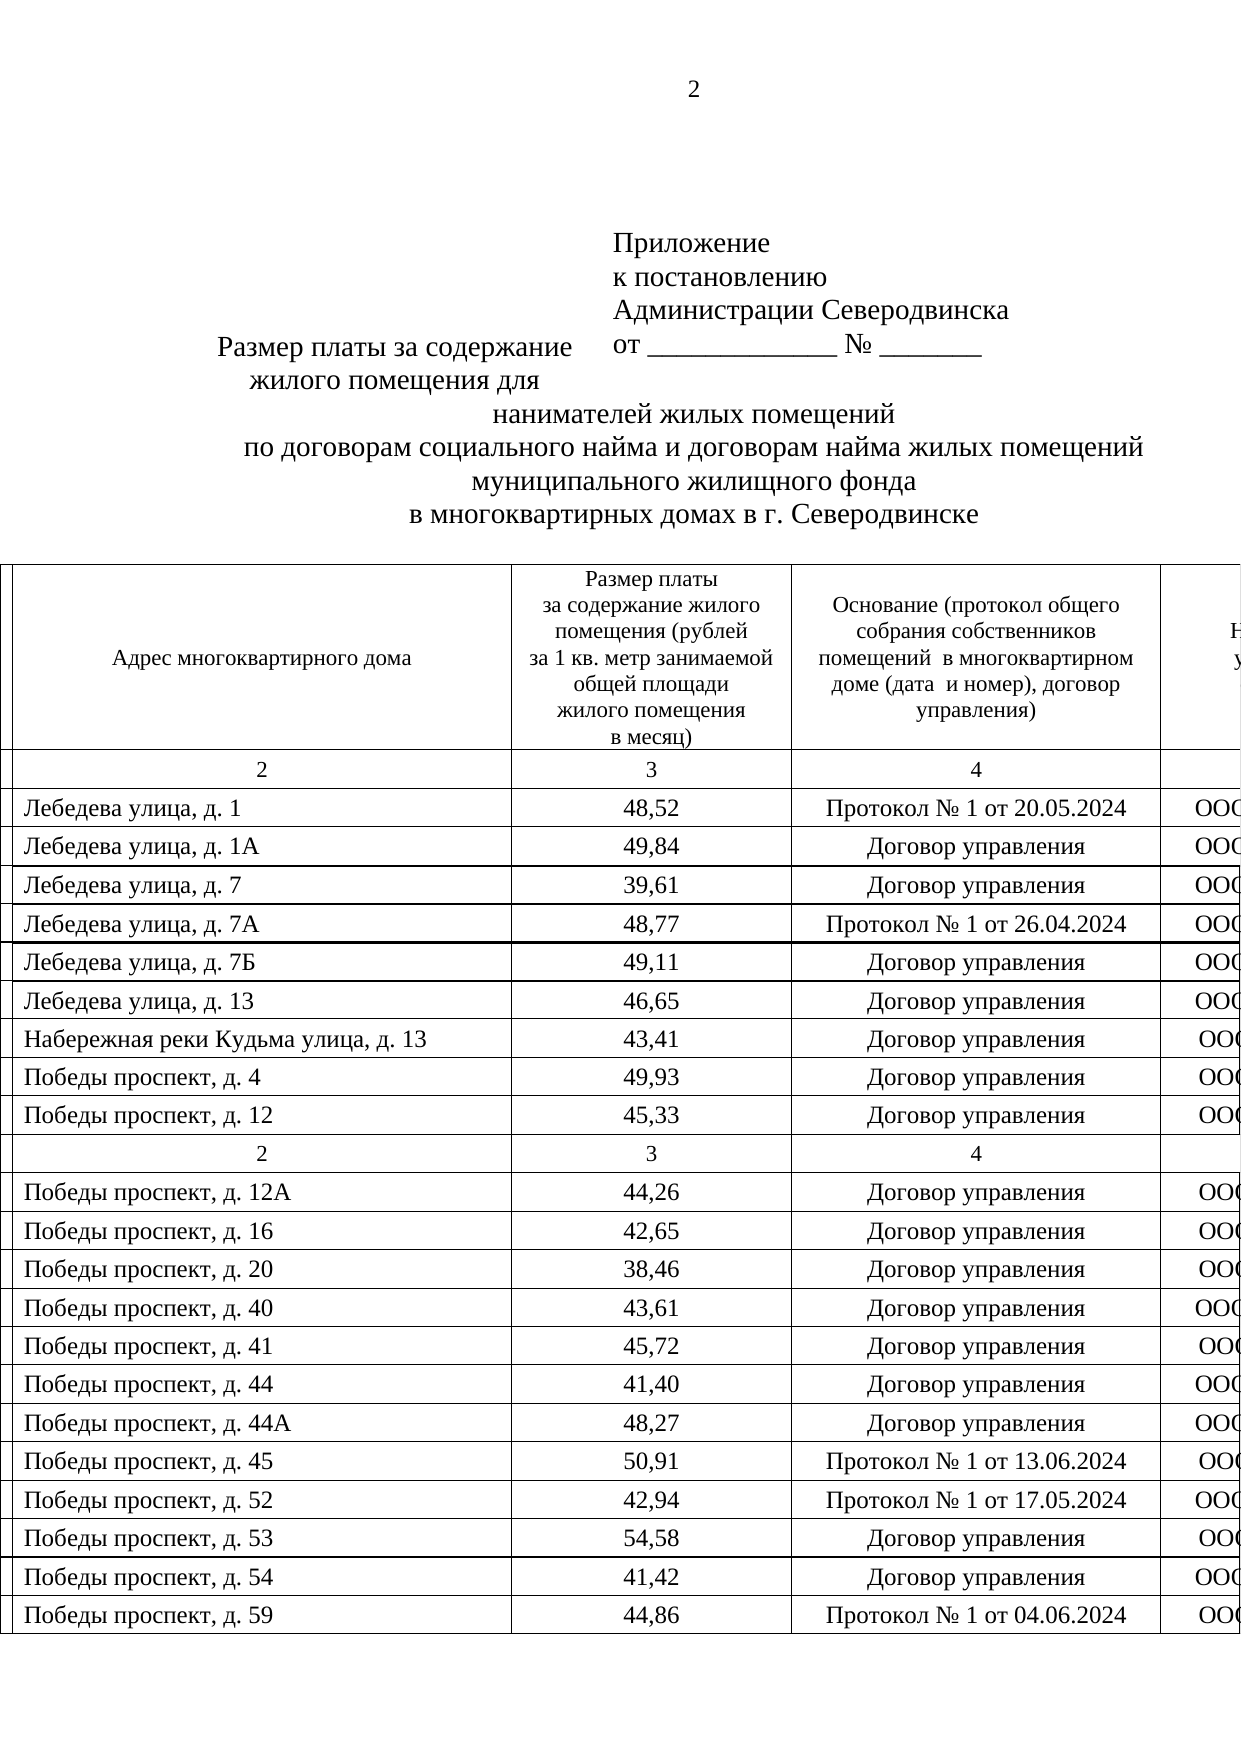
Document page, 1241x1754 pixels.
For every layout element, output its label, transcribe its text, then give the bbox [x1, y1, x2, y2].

table_cell 48,77 [512, 905, 791, 941]
table_cell Лебедева улица, д. 1А [13, 827, 511, 864]
table_cell Договор управления [792, 1019, 1160, 1057]
table_cell Договор управления [792, 1558, 1160, 1595]
table_cell 2 [13, 1135, 511, 1172]
table_cell ООО «ЖКХ-Норд» [1161, 1250, 1239, 1287]
table_header Наименование управляющей организации [1161, 565, 1240, 749]
table_cell Протокол № 1 от 17.05.2024 [792, 1481, 1160, 1518]
table_cell 46,65 [512, 982, 791, 1018]
table_cell 41,40 [512, 1365, 791, 1403]
table_cell 45,72 [512, 1327, 791, 1364]
table_cell 42,65 [512, 1212, 791, 1249]
table_cell Договор управления [792, 1212, 1160, 1249]
table_cell Победы проспект, д. 41 [13, 1327, 511, 1364]
table_cell ООО «ЖКХ-Норд» [1161, 1327, 1239, 1364]
table_cell 41,42 [512, 1558, 791, 1595]
table_cell Победы проспект, д. 45 [13, 1442, 511, 1479]
table_cell ООО «ЖКХ-Север» [1161, 1289, 1239, 1326]
table_cell 49,84 [512, 827, 791, 864]
table_cell Победы проспект, д. 44 [13, 1365, 511, 1403]
table_cell Лебедева улица, д. 7А [13, 905, 511, 941]
table_cell Победы проспект, д. 53 [13, 1519, 511, 1556]
table_cell 5 [1161, 1135, 1240, 1172]
table_cell 49,11 [512, 944, 791, 980]
table_cell Протокол № 1 от 20.05.2024 [792, 789, 1160, 826]
table_cell 42,94 [512, 1481, 791, 1518]
table_cell Договор управления [792, 827, 1160, 864]
table_header Приложение к постановлению Администрации Северодвинска от _____________ № _______ [601, 225, 1162, 393]
table_cell Лебедева улица, д. 13 [13, 982, 511, 1018]
table_cell 4 [792, 1135, 1160, 1172]
table_cell Победы проспект, д. 12А [13, 1173, 511, 1211]
table_cell 44,26 [512, 1173, 791, 1211]
table_cell Договор управления [792, 1327, 1160, 1364]
table_cell 4 [792, 750, 1160, 788]
table_cell ООО «ЖКХ-Норд» [1161, 1442, 1239, 1479]
table_cell 44,86 [512, 1596, 791, 1633]
table_cell 3 [512, 1135, 791, 1172]
text Размер платы за содержание жилого помещения для нанимателей жилых помещений [207, 329, 1181, 429]
table_cell Протокол № 1 от 26.04.2024 [792, 905, 1160, 941]
table_cell 45,33 [512, 1096, 791, 1134]
table_header Основание (протокол общего собрания собственников помещений в многоквартирном доме (дата и номер), договор управления) [792, 565, 1160, 749]
table_cell Договор управления [792, 1250, 1160, 1287]
table_cell Договор управления [792, 1173, 1160, 1211]
table_cell Победы проспект, д. 52 [13, 1481, 511, 1518]
table_cell Победы проспект, д. 4 [13, 1058, 511, 1095]
table_cell ООО «ЖКХ-Норд» [1161, 1212, 1239, 1249]
table_header Адрес многоквартирного дома [13, 565, 511, 749]
table_cell 54,58 [512, 1519, 791, 1556]
table_cell Победы проспект, д. 59 [13, 1596, 511, 1633]
table_cell ООО «ЖКХ-Север» [1161, 1481, 1239, 1518]
table_cell Договор управления [792, 1289, 1160, 1326]
table_cell Договор управления [792, 982, 1160, 1018]
table_cell ООО «ЖКХ-Север» [1161, 827, 1240, 864]
table_cell 2 [13, 750, 511, 788]
table_cell 3 [512, 750, 791, 788]
table_cell 48,27 [512, 1404, 791, 1441]
text по договорам социального найма и договорам найма жилых помещений муниципального жилищного фонда в многоквартирных домах в г. Северодвинске [207, 429, 1181, 530]
table_cell 5 [1161, 750, 1240, 788]
table_cell 50,91 [512, 1442, 791, 1479]
table_cell ООО «ЖКХ-Норд» [1161, 1173, 1239, 1211]
table_cell ООО «ЖКХ-Норд» [1161, 1019, 1239, 1057]
table_cell Набережная реки Кудьма улица, д. 13 [13, 1019, 511, 1057]
table_cell Протокол № 1 от 13.06.2024 [792, 1442, 1160, 1479]
table_cell Договор управления [792, 1096, 1160, 1134]
table_cell ООО «ЖКХ-Север» [1161, 1404, 1239, 1441]
table_cell Победы проспект, д. 20 [13, 1250, 511, 1287]
table_cell 49,93 [512, 1058, 791, 1095]
table_cell Договор управления [792, 1519, 1160, 1556]
table_cell Победы проспект, д. 44А [13, 1404, 511, 1441]
table_cell ООО «ЖКХ-Север» [1161, 1365, 1239, 1403]
table_cell ООО «ЖКХ-Север» [1161, 789, 1240, 826]
table_cell 48,52 [512, 789, 791, 826]
table_cell Протокол № 1 от 04.06.2024 [792, 1596, 1160, 1633]
table_cell Победы проспект, д. 54 [13, 1558, 511, 1595]
table_cell ООО «ЖКХ-Север» [1161, 905, 1239, 941]
table_cell 43,61 [512, 1289, 791, 1326]
table_cell Договор управления [792, 944, 1160, 980]
table_cell ООО «ЖКХ-Норд» [1161, 1596, 1239, 1633]
table_cell ООО «ЖКХ-Север» [1161, 867, 1239, 903]
table_cell Лебедева улица, д. 7 [13, 867, 511, 903]
table_cell 43,41 [512, 1019, 791, 1057]
table_cell Лебедева улица, д. 7Б [13, 944, 511, 980]
table_cell ООО «ЖКХ-Норд» [1161, 1519, 1239, 1556]
table_cell 38,46 [512, 1250, 791, 1287]
table_cell ООО «ЖКХ-Север» [1161, 944, 1239, 980]
table_cell Договор управления [792, 1404, 1160, 1441]
table_header Размер платы за содержание жилого помещения (рублей за 1 кв. метр занимаемой общей площади жилого помещения в месяц) [512, 565, 791, 749]
table_cell Договор управления [792, 1365, 1160, 1403]
table_cell ООО «ЖКХ-Север» [1161, 1558, 1239, 1595]
table_cell Победы проспект, д. 40 [13, 1289, 511, 1326]
table_cell ООО «ЖКХ-Север» [1161, 982, 1239, 1018]
table_cell Договор управления [792, 1058, 1160, 1095]
table_cell ООО «ЖКХ-Норд» [1161, 1058, 1239, 1095]
table_cell 39,61 [512, 867, 791, 903]
table_cell Лебедева улица, д. 1 [13, 789, 511, 826]
table_cell Победы проспект, д. 12 [13, 1096, 511, 1134]
table_cell ООО «ЖКХ-Норд» [1161, 1096, 1239, 1134]
table_cell Договор управления [792, 867, 1160, 903]
table_cell Победы проспект, д. 16 [13, 1212, 511, 1249]
